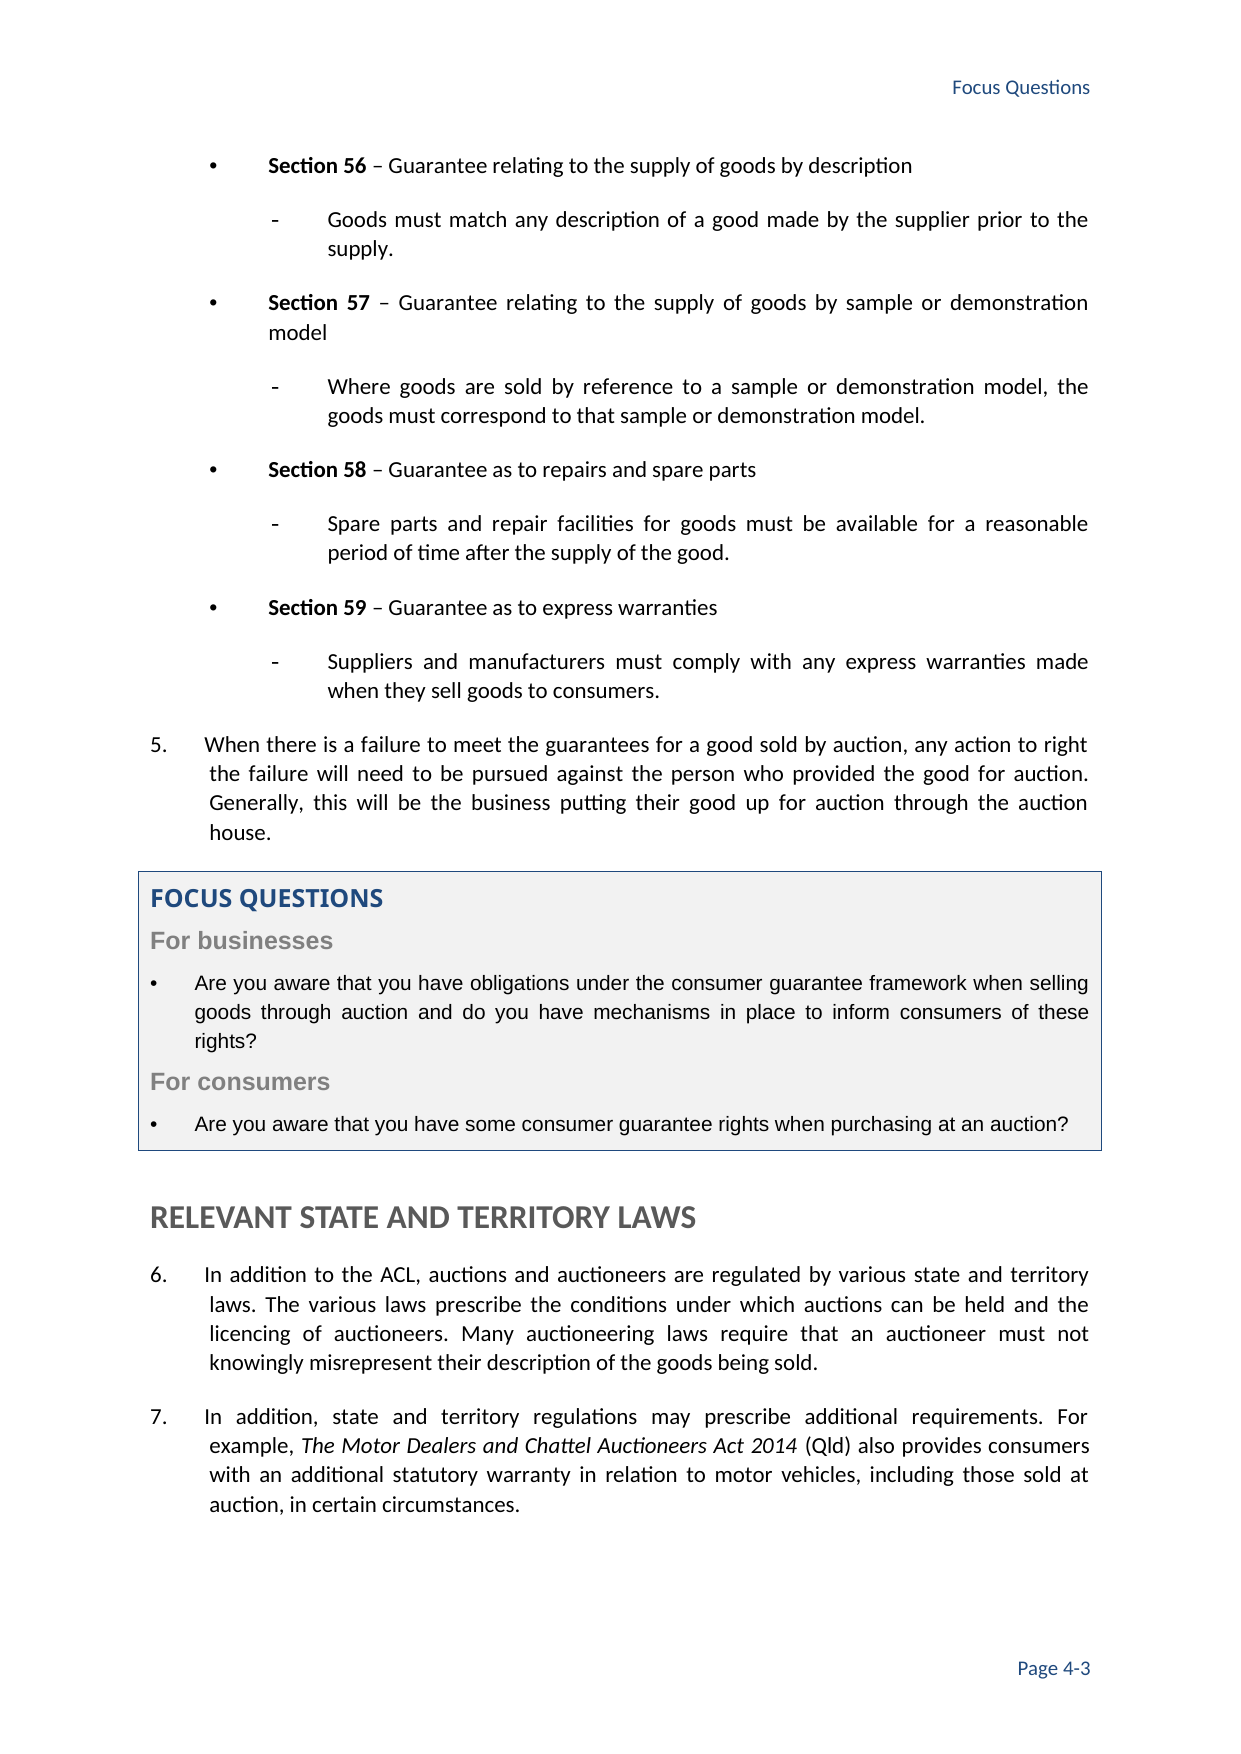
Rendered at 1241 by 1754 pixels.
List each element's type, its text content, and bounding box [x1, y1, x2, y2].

text Suppliers and manufacturers must comply with any express warranties made when they sell goods to consumers. [268, 646, 1090, 704]
table_header Focus Questions For businesses Are you aware that you have obligations under the consumer guarantee framework when selling goods through auction and do you have mechanisms in place to inform consumers of these rights? For consumers Are you aware that you have some consumer guarantee rights when purchasing at an auction? [139, 872, 1101, 1150]
text When there is a failure to meet the guarantees for a good sold by auction, any action to right the failure will need to be pursued against the person who provided the good for auction. Generally, this will be the business putting their good up for auction through the auction house. [150, 729, 1090, 846]
text Spare parts and repair facilities for goods must be available for a reasonable period of time after the supply of the good. [268, 508, 1090, 567]
text In addition to the ACL, auctions and auctioneers are regulated by various state and territory laws. The various laws prescribe the conditions under which auctions can be held and the licencing of auctioneers. Many auctioneering laws require that an auctioneer must not knowingly misrepresent their description of the goods being sold. [150, 1259, 1090, 1376]
text Section 59 – Guarantee as to express warranties [209, 592, 1090, 621]
text Goods must match any description of a good made by the supplier prior to the supply. [268, 204, 1090, 262]
text Section 57 – Guarantee relating to the supply of goods by sample or demonstration model [209, 287, 1090, 346]
text Section 56 – Guarantee relating to the supply of goods by description [209, 150, 1090, 179]
text Section 58 – Guarantee as to repairs and spare parts [209, 454, 1090, 483]
subtitle Relevant state and territory laws [150, 1205, 1090, 1234]
text In addition, state and territory regulations may prescribe additional requirements. For example, The Motor Dealers and Chattel Auctioneers Act 2014 (Qld) also provides consumers with an additional statutory warranty in relation to motor vehicles, including those sold at auction, in certain circumstances. [150, 1401, 1090, 1518]
text Where goods are sold by reference to a sample or demonstration model, the goods must correspond to that sample or demonstration model. [268, 371, 1090, 429]
